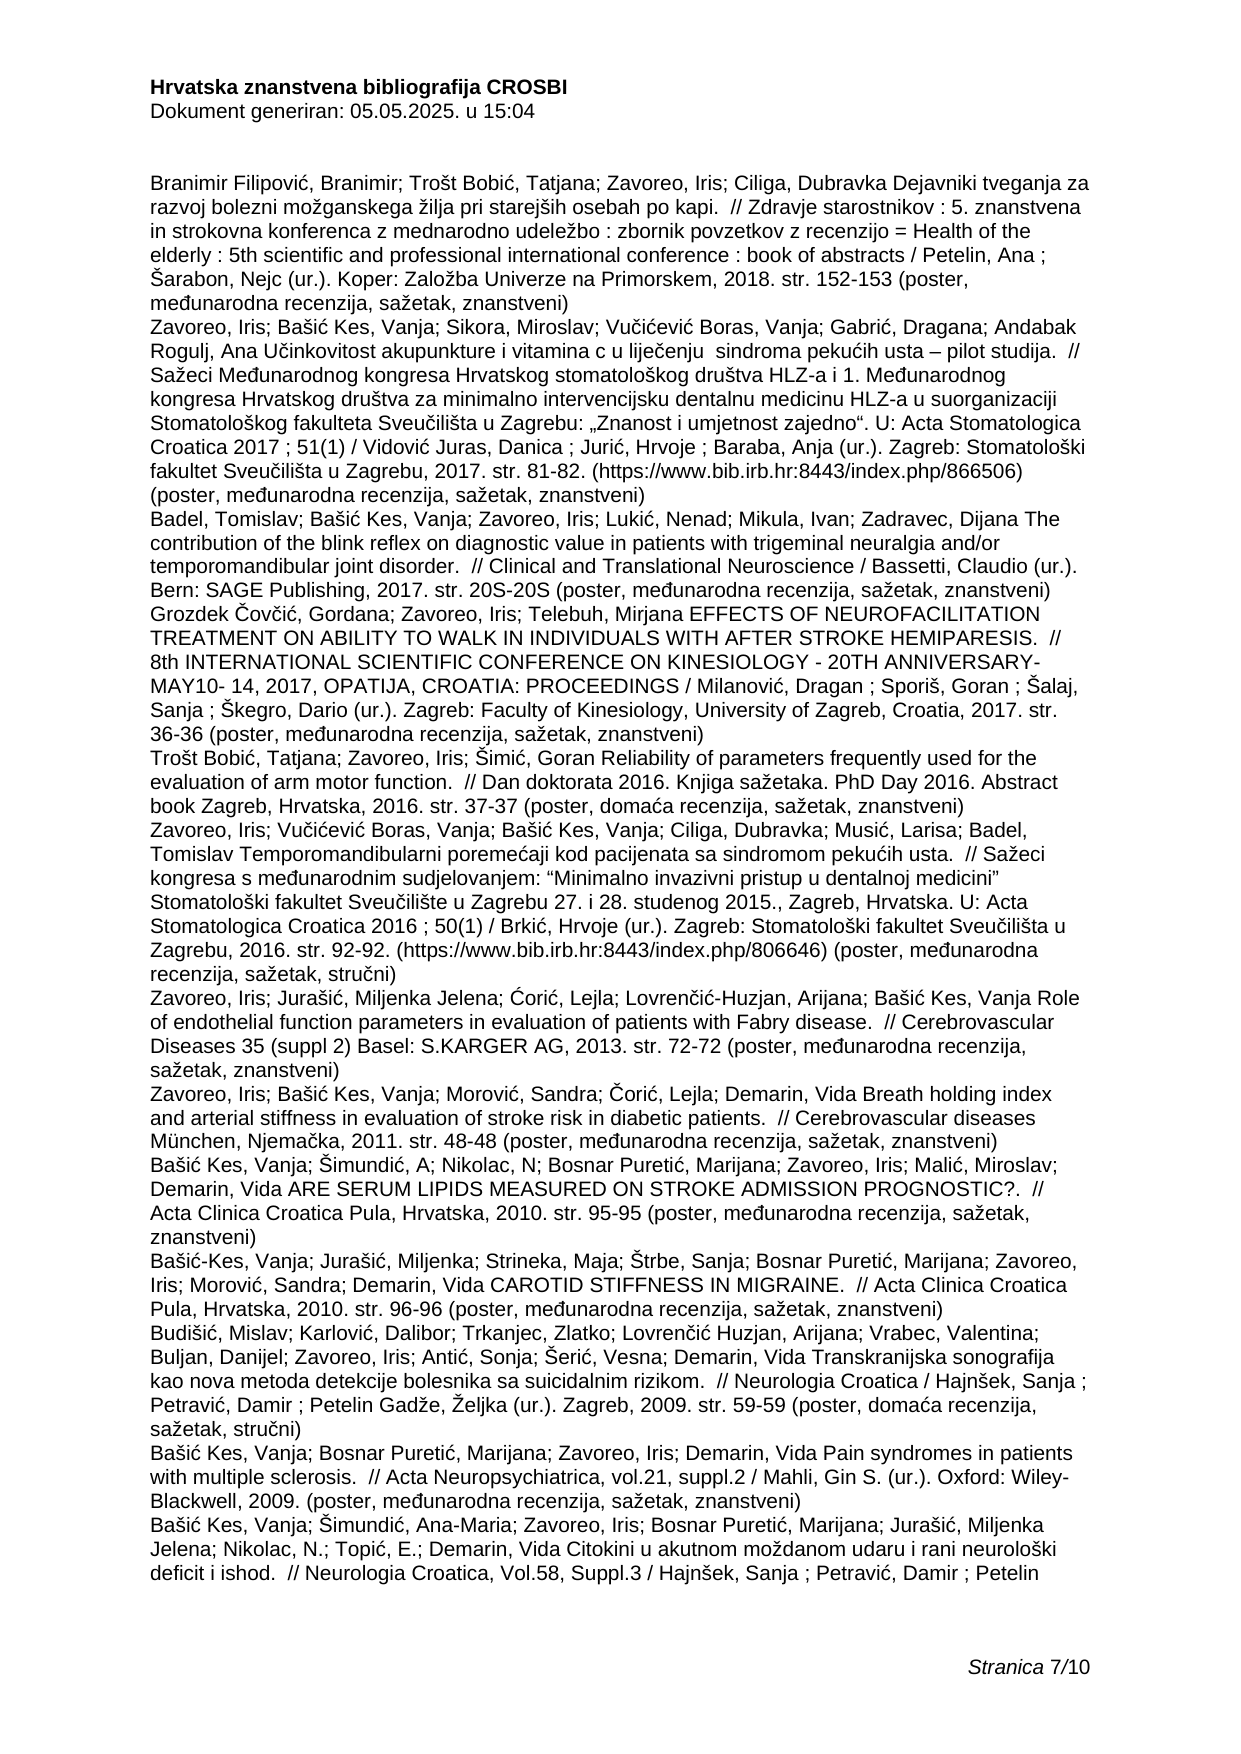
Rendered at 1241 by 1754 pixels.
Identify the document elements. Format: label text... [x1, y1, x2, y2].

text Zavoreo, Iris; Bašić Kes, Vanja; Sikora, Miroslav; Vučićević Boras, Vanja; Gabrić, Dragana; Andabak Rogulj, Ana [150, 315, 1090, 506]
text Trošt Bobić, Tatjana; Zavoreo, Iris; Šimić, Goran [150, 746, 1090, 818]
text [150, 1513, 1090, 1584]
text Zavoreo, Iris; Vučićević Boras, Vanja; Bašić Kes, Vanja; Ciliga, Dubravka; Musić, Larisa; Badel, Tomislav [150, 818, 1090, 986]
text Zavoreo, Iris; Jurašić, Miljenka Jelena; Ćorić, Lejla; Lovrenčić-Huzjan, Arijana; Bašić Kes, Vanja [150, 986, 1090, 1081]
text Branimir Filipović, Branimir; Trošt Bobić, Tatjana; Zavoreo, Iris; Ciliga, Dubravka [150, 171, 1090, 315]
text Bašić Kes, Vanja; Šimundić, A; Nikolac, N; Bosnar Puretić, Marijana; Zavoreo, Iris; Malić, Miroslav; Demarin, Vida [150, 1153, 1090, 1249]
text Badel, Tomislav; Bašić Kes, Vanja; Zavoreo, Iris; Lukić, Nenad; Mikula, Ivan; Zadravec, Dijana [150, 506, 1090, 602]
text Zavoreo, Iris; Bašić Kes, Vanja; Morović, Sandra; Čorić, Lejla; Demarin, Vida [150, 1081, 1090, 1153]
text Budišić, Mislav; Karlović, Dalibor; Trkanjec, Zlatko; Lovrenčić Huzjan, Arijana; Vrabec, Valentina; Buljan, Danijel; Zavoreo, Iris; Antić, Sonja; Šerić, Vesna; Demarin, Vida [150, 1321, 1090, 1441]
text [150, 1441, 1090, 1513]
text Bašić-Kes, Vanja; Jurašić, Miljenka; Strineka, Maja; Štrbe, Sanja; Bosnar Puretić, Marijana; Zavoreo, Iris; Morović, Sandra; Demarin, Vida [150, 1249, 1090, 1321]
text Grozdek Čovčić, Gordana; Zavoreo, Iris; Telebuh, Mirjana [150, 602, 1090, 746]
